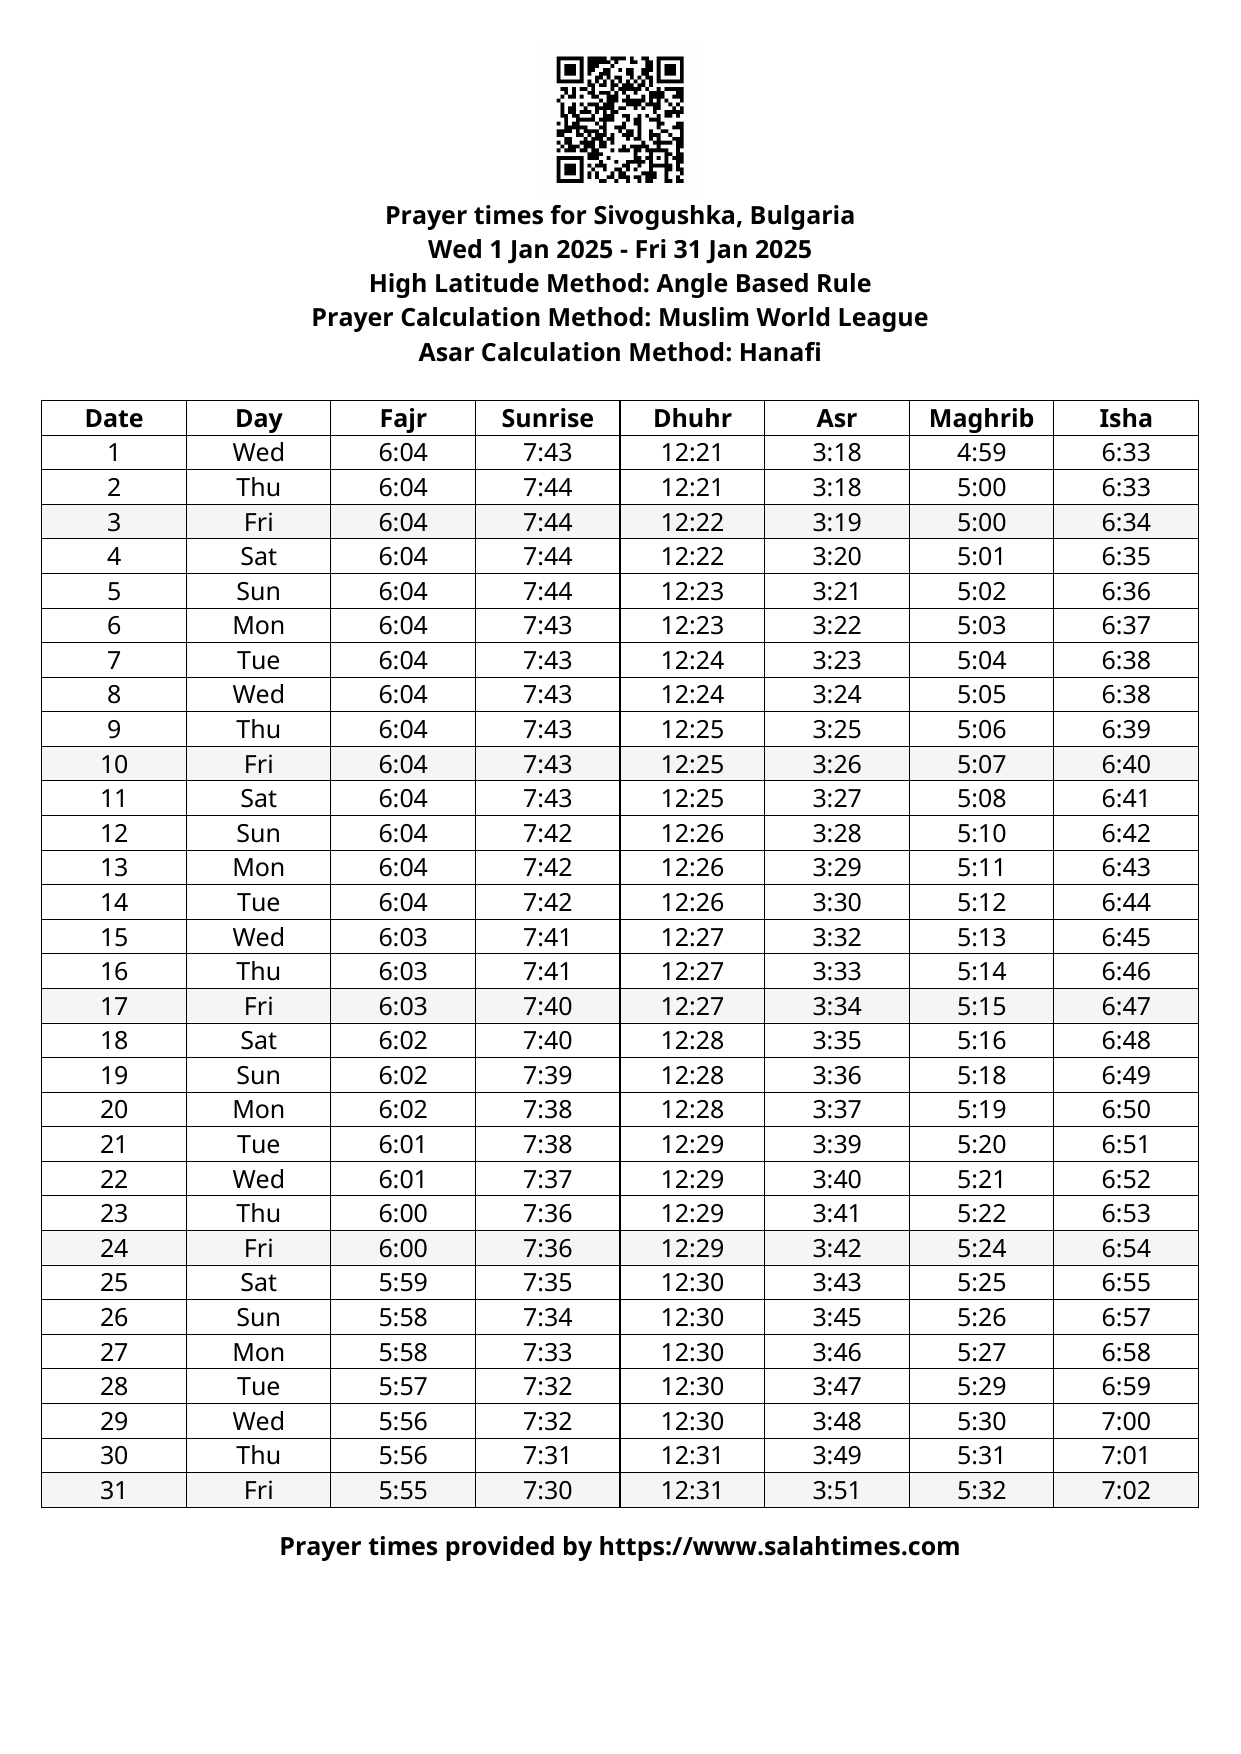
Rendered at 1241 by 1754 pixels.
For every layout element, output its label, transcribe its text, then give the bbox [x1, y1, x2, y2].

table_cell 5:56 [331, 1439, 475, 1472]
table_header Dhuhr [621, 401, 764, 434]
table_cell 12:29 [621, 1162, 764, 1195]
table_cell 6:41 [1054, 781, 1198, 815]
table_cell 6:04 [331, 574, 475, 607]
table_cell 6:38 [1054, 678, 1198, 711]
table_cell Wed [187, 920, 330, 953]
table_cell Wed [187, 1162, 330, 1195]
table_cell Sun [187, 816, 330, 849]
table_cell 7:41 [476, 920, 619, 953]
table_cell 22 [42, 1162, 186, 1195]
table_cell 5:21 [910, 1162, 1053, 1195]
table_cell 6:45 [1054, 920, 1198, 953]
table_cell 5:18 [910, 1058, 1053, 1092]
table_cell 5:55 [331, 1473, 475, 1507]
table_cell 5:01 [910, 539, 1053, 573]
table_cell 6:58 [1054, 1335, 1198, 1368]
table_cell 5:14 [910, 954, 1053, 988]
table_cell 7:36 [476, 1196, 619, 1230]
table_cell 3:46 [765, 1335, 909, 1368]
table_cell Sat [187, 1024, 330, 1057]
table_cell 12:30 [621, 1335, 764, 1368]
table_cell 11 [42, 781, 186, 815]
table_cell 7:36 [476, 1231, 619, 1264]
table_cell 7:44 [476, 574, 619, 607]
table_cell 7:33 [476, 1335, 619, 1368]
table_cell 5:03 [910, 609, 1053, 642]
table_cell 3:30 [765, 885, 909, 919]
table_cell 23 [42, 1196, 186, 1230]
table_cell 12:26 [621, 851, 764, 884]
table_cell 6:04 [331, 505, 475, 538]
table_cell 6:51 [1054, 1127, 1198, 1161]
table_cell 3:33 [765, 954, 909, 988]
table_cell 5:07 [910, 747, 1053, 780]
table_cell 3:27 [765, 781, 909, 815]
table_cell 3:45 [765, 1300, 909, 1334]
table_header Isha [1054, 401, 1198, 434]
table_cell 3:29 [765, 851, 909, 884]
table_cell 29 [42, 1404, 186, 1437]
table_cell 5:31 [910, 1439, 1053, 1472]
table_cell 5:13 [910, 920, 1053, 953]
table_cell 6:01 [331, 1127, 475, 1161]
table_cell 31 [42, 1473, 186, 1507]
table_cell 3:42 [765, 1231, 909, 1264]
table_cell 3:48 [765, 1404, 909, 1437]
table_header Sunrise [476, 401, 619, 434]
table_cell 6:04 [331, 470, 475, 504]
table_cell 6:44 [1054, 885, 1198, 919]
table_cell 5:20 [910, 1127, 1053, 1161]
table_cell 12:27 [621, 920, 764, 953]
table_cell 27 [42, 1335, 186, 1368]
table_cell 12:31 [621, 1439, 764, 1472]
table_cell 6:03 [331, 920, 475, 953]
table_cell 8 [42, 678, 186, 711]
text High Latitude Method: Angle Based Rule [42, 266, 1198, 300]
table_header Date [42, 401, 186, 434]
table_cell 12:24 [621, 678, 764, 711]
table_cell 6:01 [331, 1162, 475, 1195]
table_cell 12:27 [621, 989, 764, 1022]
table_cell 3:35 [765, 1024, 909, 1057]
table_cell Sat [187, 781, 330, 815]
table_cell 7:44 [476, 470, 619, 504]
table_cell Sat [187, 1266, 330, 1299]
table_cell 5:56 [331, 1404, 475, 1437]
table_cell 12:21 [621, 470, 764, 504]
table_cell 5:29 [910, 1369, 1053, 1403]
table_cell Mon [187, 1093, 330, 1126]
table_cell 3:25 [765, 712, 909, 746]
table_cell 12:25 [621, 781, 764, 815]
table_cell 6:04 [331, 678, 475, 711]
table_cell Thu [187, 712, 330, 746]
table_cell 3:36 [765, 1058, 909, 1092]
table_cell 7:40 [476, 989, 619, 1022]
table_cell 7:43 [476, 747, 619, 780]
table_cell 7:40 [476, 1024, 619, 1057]
table_cell 3:41 [765, 1196, 909, 1230]
table_cell 5:16 [910, 1024, 1053, 1057]
table_cell 7:38 [476, 1127, 619, 1161]
table_cell 6:34 [1054, 505, 1198, 538]
table_cell 3:51 [765, 1473, 909, 1507]
table_cell 13 [42, 851, 186, 884]
table_cell 10 [42, 747, 186, 780]
table_cell 6:00 [331, 1196, 475, 1230]
table_cell 5:00 [910, 505, 1053, 538]
table_cell 6:40 [1054, 747, 1198, 780]
table_cell 7:34 [476, 1300, 619, 1334]
table_cell 12:29 [621, 1127, 764, 1161]
table_cell Mon [187, 1335, 330, 1368]
table_cell 12:22 [621, 505, 764, 538]
table_cell Sun [187, 1300, 330, 1334]
table_cell 5:00 [910, 470, 1053, 504]
table_cell 5:24 [910, 1231, 1053, 1264]
table_cell 3 [42, 505, 186, 538]
table_cell 5:05 [910, 678, 1053, 711]
table_cell 6:38 [1054, 643, 1198, 677]
table_cell Tue [187, 1127, 330, 1161]
table_cell 6:54 [1054, 1231, 1198, 1264]
table_cell 12:24 [621, 643, 764, 677]
table_cell 12:28 [621, 1093, 764, 1126]
table_cell Tue [187, 1369, 330, 1403]
table_cell 3:47 [765, 1369, 909, 1403]
table_cell 7 [42, 643, 186, 677]
table_cell 5:59 [331, 1266, 475, 1299]
table_cell 12:30 [621, 1300, 764, 1334]
table_cell 7:37 [476, 1162, 619, 1195]
table_cell 3:20 [765, 539, 909, 573]
table_cell 21 [42, 1127, 186, 1161]
table_cell 6:33 [1054, 436, 1198, 469]
table_cell 12:28 [621, 1024, 764, 1057]
table_cell 7:31 [476, 1439, 619, 1472]
table_cell 6:04 [331, 816, 475, 849]
table_cell Thu [187, 470, 330, 504]
table_cell 6:47 [1054, 989, 1198, 1022]
table_cell 7:42 [476, 816, 619, 849]
table_cell 5:22 [910, 1196, 1053, 1230]
table_cell 18 [42, 1024, 186, 1057]
table_cell 6:55 [1054, 1266, 1198, 1299]
table_cell 3:21 [765, 574, 909, 607]
table_cell Thu [187, 1196, 330, 1230]
table_cell 12:22 [621, 539, 764, 573]
table_cell 28 [42, 1369, 186, 1403]
table_cell 12:30 [621, 1404, 764, 1437]
table_cell 12:23 [621, 574, 764, 607]
table_cell 7:39 [476, 1058, 619, 1092]
table_cell 6:02 [331, 1024, 475, 1057]
table_cell 7:32 [476, 1369, 619, 1403]
table_cell 6:53 [1054, 1196, 1198, 1230]
table_cell 6:50 [1054, 1093, 1198, 1126]
table_cell 9 [42, 712, 186, 746]
table_cell Mon [187, 609, 330, 642]
table_cell Thu [187, 1439, 330, 1472]
table_cell 3:49 [765, 1439, 909, 1472]
table_cell Wed [187, 678, 330, 711]
table_cell 7:43 [476, 712, 619, 746]
table_cell 6:33 [1054, 470, 1198, 504]
table_cell 12:28 [621, 1058, 764, 1092]
table_cell 12:26 [621, 816, 764, 849]
table_cell 4:59 [910, 436, 1053, 469]
table_cell 12:30 [621, 1369, 764, 1403]
table_cell 7:44 [476, 505, 619, 538]
table_cell 5:57 [331, 1369, 475, 1403]
table_cell 6:43 [1054, 851, 1198, 884]
picture [542, 41, 699, 198]
table_cell 5:26 [910, 1300, 1053, 1334]
table_cell 5:06 [910, 712, 1053, 746]
table_cell 5:32 [910, 1473, 1053, 1507]
table_cell 2 [42, 470, 186, 504]
table_cell 7:30 [476, 1473, 619, 1507]
table_cell 7:38 [476, 1093, 619, 1126]
table_cell 5:58 [331, 1335, 475, 1368]
table_cell 12:30 [621, 1266, 764, 1299]
table_cell Fri [187, 1231, 330, 1264]
table_cell 5:58 [331, 1300, 475, 1334]
table_cell 12:26 [621, 885, 764, 919]
table_cell 6:42 [1054, 816, 1198, 849]
table_cell 12:21 [621, 436, 764, 469]
text Wed 1 Jan 2025 - Fri 31 Jan 2025 [42, 232, 1198, 266]
table_cell 3:39 [765, 1127, 909, 1161]
table_cell 14 [42, 885, 186, 919]
table_cell 3:18 [765, 470, 909, 504]
table_cell Tue [187, 885, 330, 919]
table_cell 3:23 [765, 643, 909, 677]
table_cell 6:03 [331, 954, 475, 988]
table_cell 6:04 [331, 609, 475, 642]
table_cell 7:43 [476, 609, 619, 642]
table_cell 12:31 [621, 1473, 764, 1507]
table_cell 7:00 [1054, 1404, 1198, 1437]
table_cell 6:46 [1054, 954, 1198, 988]
table_cell 6:04 [331, 747, 475, 780]
table_cell 6:04 [331, 851, 475, 884]
table_cell 3:40 [765, 1162, 909, 1195]
table_cell 7:43 [476, 678, 619, 711]
table_cell 3:43 [765, 1266, 909, 1299]
table_cell 7:43 [476, 643, 619, 677]
table_cell Sun [187, 574, 330, 607]
table_cell 15 [42, 920, 186, 953]
table_cell 5:11 [910, 851, 1053, 884]
table_cell Fri [187, 747, 330, 780]
table_cell 5:25 [910, 1266, 1053, 1299]
table_cell 6:59 [1054, 1369, 1198, 1403]
table_cell 6:04 [331, 539, 475, 573]
table_cell Wed [187, 436, 330, 469]
table_cell 25 [42, 1266, 186, 1299]
table_cell 1 [42, 436, 186, 469]
table_cell 7:35 [476, 1266, 619, 1299]
table_cell 7:43 [476, 436, 619, 469]
table_cell 12:25 [621, 747, 764, 780]
table_cell 7:01 [1054, 1439, 1198, 1472]
text Asar Calculation Method: Hanafi [42, 334, 1198, 368]
table_cell 6:04 [331, 436, 475, 469]
table_cell 6:52 [1054, 1162, 1198, 1195]
table_cell 12:29 [621, 1231, 764, 1264]
table_cell Tue [187, 643, 330, 677]
table_cell 6:04 [331, 643, 475, 677]
table_cell 5:19 [910, 1093, 1053, 1126]
table_cell Thu [187, 954, 330, 988]
table_cell 16 [42, 954, 186, 988]
table_cell 3:18 [765, 436, 909, 469]
table_cell 3:34 [765, 989, 909, 1022]
table_header Asr [765, 401, 909, 434]
table_cell Fri [187, 989, 330, 1022]
table_cell 6:49 [1054, 1058, 1198, 1092]
table_cell 30 [42, 1439, 186, 1472]
table_header Fajr [331, 401, 475, 434]
text Prayer times provided by https://www.salahtimes.com [42, 1528, 1198, 1563]
table_cell 6:04 [331, 885, 475, 919]
table_cell 6:57 [1054, 1300, 1198, 1334]
table_cell 6:04 [331, 781, 475, 815]
table_header Day [187, 401, 330, 434]
table_cell 6:02 [331, 1093, 475, 1126]
text Prayer Calculation Method: Muslim World League [42, 300, 1198, 334]
table_cell 12 [42, 816, 186, 849]
table_cell Sun [187, 1058, 330, 1092]
table_cell 12:25 [621, 712, 764, 746]
text Prayer times for Sivogushka, Bulgaria [42, 198, 1198, 232]
table_cell 7:44 [476, 539, 619, 573]
table_cell 12:23 [621, 609, 764, 642]
table_cell 7:41 [476, 954, 619, 988]
table_cell 3:26 [765, 747, 909, 780]
table_cell 6:03 [331, 989, 475, 1022]
table_cell 5:10 [910, 816, 1053, 849]
table_cell 6:35 [1054, 539, 1198, 573]
table_cell 26 [42, 1300, 186, 1334]
table_cell 3:37 [765, 1093, 909, 1126]
table_cell 3:19 [765, 505, 909, 538]
table_cell 7:42 [476, 851, 619, 884]
table_cell 19 [42, 1058, 186, 1092]
table_header Maghrib [910, 401, 1053, 434]
table_cell 3:28 [765, 816, 909, 849]
table_cell Fri [187, 1473, 330, 1507]
table_cell 24 [42, 1231, 186, 1264]
table_cell 3:22 [765, 609, 909, 642]
table_cell Sat [187, 539, 330, 573]
table_cell 5:30 [910, 1404, 1053, 1437]
table_cell 20 [42, 1093, 186, 1126]
table_cell 5:08 [910, 781, 1053, 815]
table_cell 6:02 [331, 1058, 475, 1092]
table_cell 6:36 [1054, 574, 1198, 607]
table_cell 7:42 [476, 885, 619, 919]
table_cell 5:27 [910, 1335, 1053, 1368]
table_cell 6:37 [1054, 609, 1198, 642]
table_cell 6:39 [1054, 712, 1198, 746]
table_cell 6 [42, 609, 186, 642]
table_cell 6:04 [331, 712, 475, 746]
table_cell 5 [42, 574, 186, 607]
table_cell 6:48 [1054, 1024, 1198, 1057]
table_cell 17 [42, 989, 186, 1022]
table_cell Mon [187, 851, 330, 884]
table_cell 5:15 [910, 989, 1053, 1022]
table_cell 3:32 [765, 920, 909, 953]
table_cell 4 [42, 539, 186, 573]
table_cell 7:43 [476, 781, 619, 815]
table_cell 5:12 [910, 885, 1053, 919]
table_cell 12:29 [621, 1196, 764, 1230]
table_cell 12:27 [621, 954, 764, 988]
table_cell 5:04 [910, 643, 1053, 677]
table_cell Fri [187, 505, 330, 538]
table_cell Wed [187, 1404, 330, 1437]
table_cell 3:24 [765, 678, 909, 711]
table_cell 6:00 [331, 1231, 475, 1264]
table_cell 7:02 [1054, 1473, 1198, 1507]
table_cell 5:02 [910, 574, 1053, 607]
table_cell 7:32 [476, 1404, 619, 1437]
